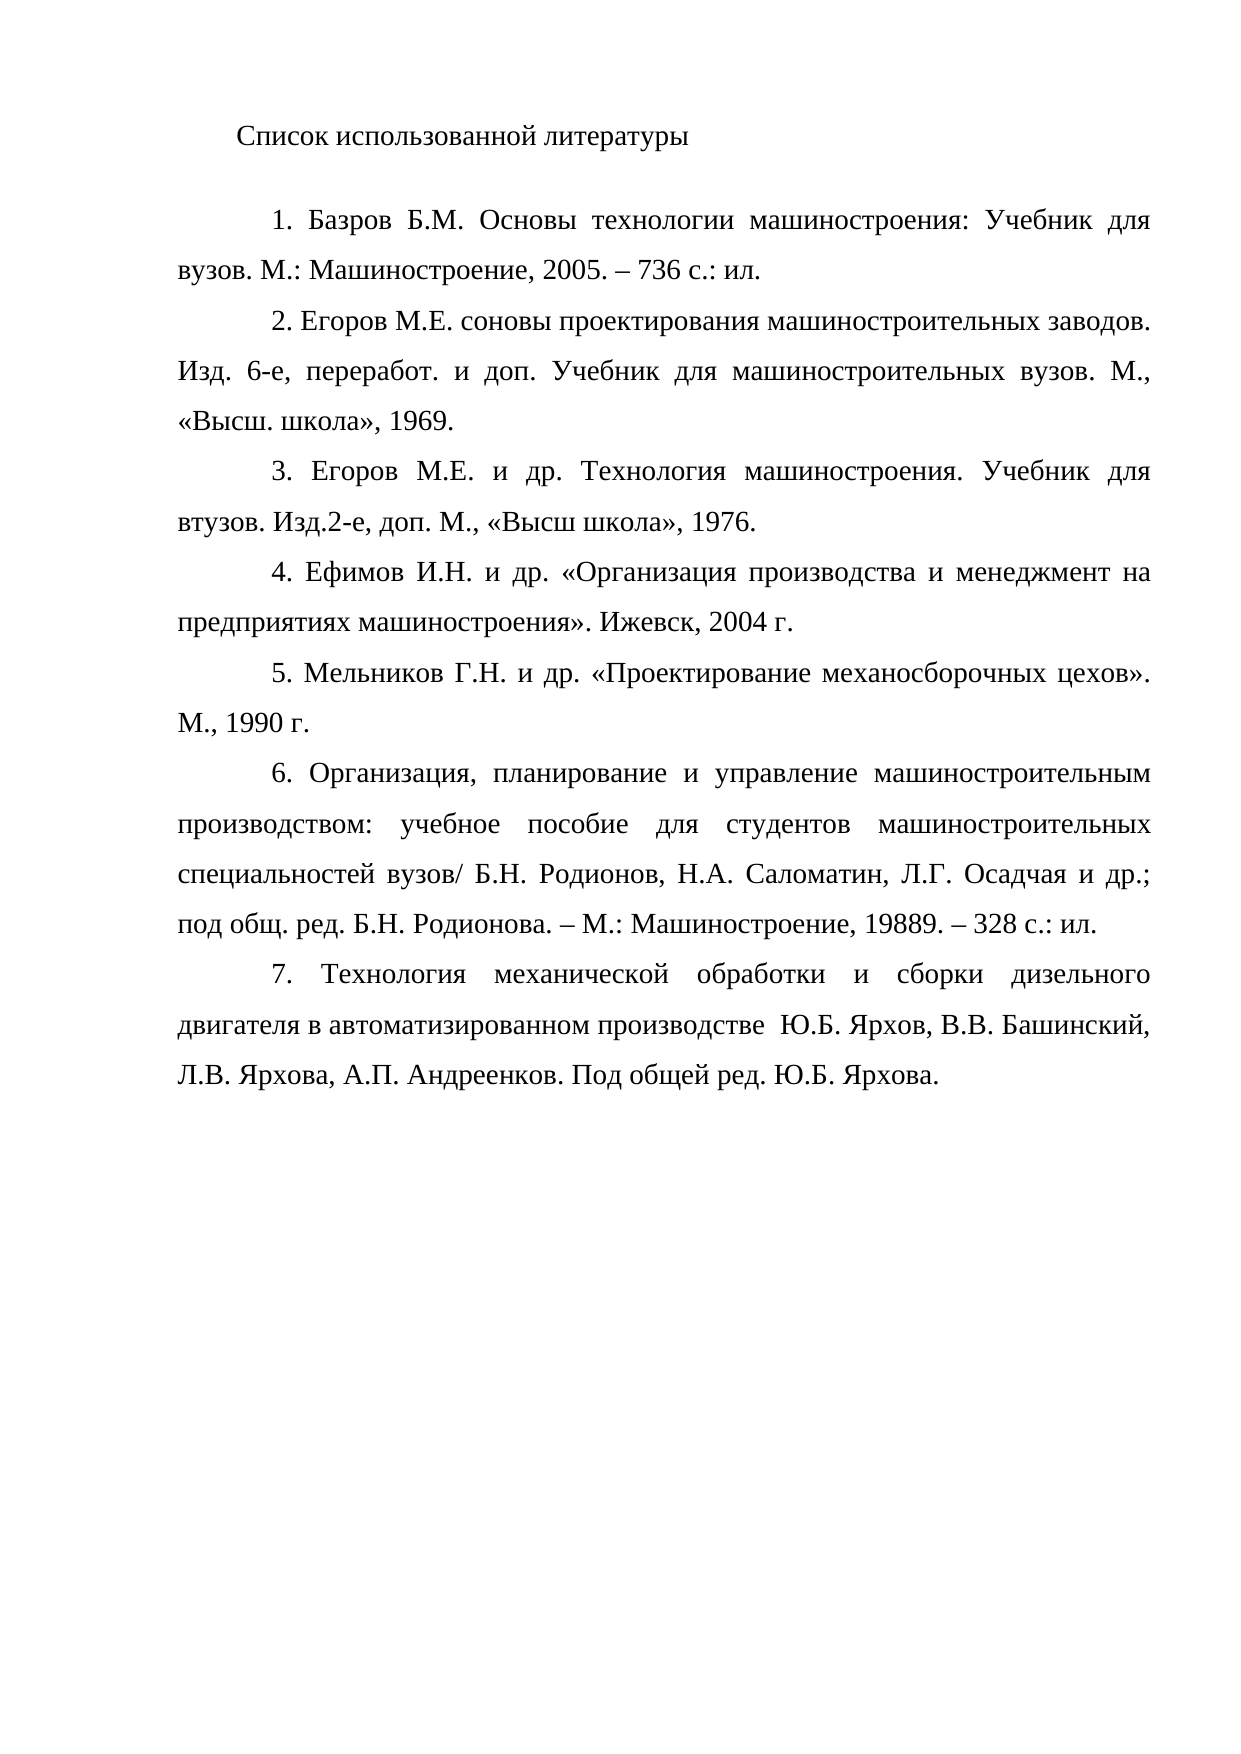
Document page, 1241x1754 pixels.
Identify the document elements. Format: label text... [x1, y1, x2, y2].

text 4. Ефимов И.Н. и др. «Организация производства и менеджмент на предприятиях машиностроения». Ижевск, . [177, 554, 1152, 638]
text 5. Мельников Г.Н. и др. «Проектирование механосборочных цехов». М., . [177, 655, 1152, 739]
text 7. Технология механической обработки и сборки дизельного двигателя в автоматизированном производстве Ю.Б. Ярхов, В.В. Башинский, Л.В. Ярхова, А.П. Андреенков. Под общей ред. Ю.Б. Ярхова. [177, 957, 1152, 1091]
text 3. Егоров М.Е. и др. Технология машиностроения. Учебник для втузов. Изд.2-е, доп. М., «Высш школа», 1976. [177, 453, 1152, 537]
text 6. Организация, планирование и управление машиностроительным производством: учебное пособие для студентов машиностроительных специальностей вузов/ Б.Н. Родионов, Н.А. Саломатин, Л.Г. Осадчая и др.; под общ. ред. Б.Н. Родионова. – М.: Машиностроение, 19889. – 328 с.: ил. [177, 755, 1152, 940]
text 2. Егоров М.Е. соновы проектирования машиностроительных заводов. Изд. 6-е, переработ. и доп. Учебник для машиностроительных вузов. М., «Высш. школа», 1969. [177, 303, 1152, 437]
text Список использованной литературы [177, 118, 1152, 152]
text 1. Базров Б.М. Основы технологии машиностроения: Учебник для вузов. М.: Машиностроение, 2005. – 736 с.: ил. [177, 202, 1152, 286]
